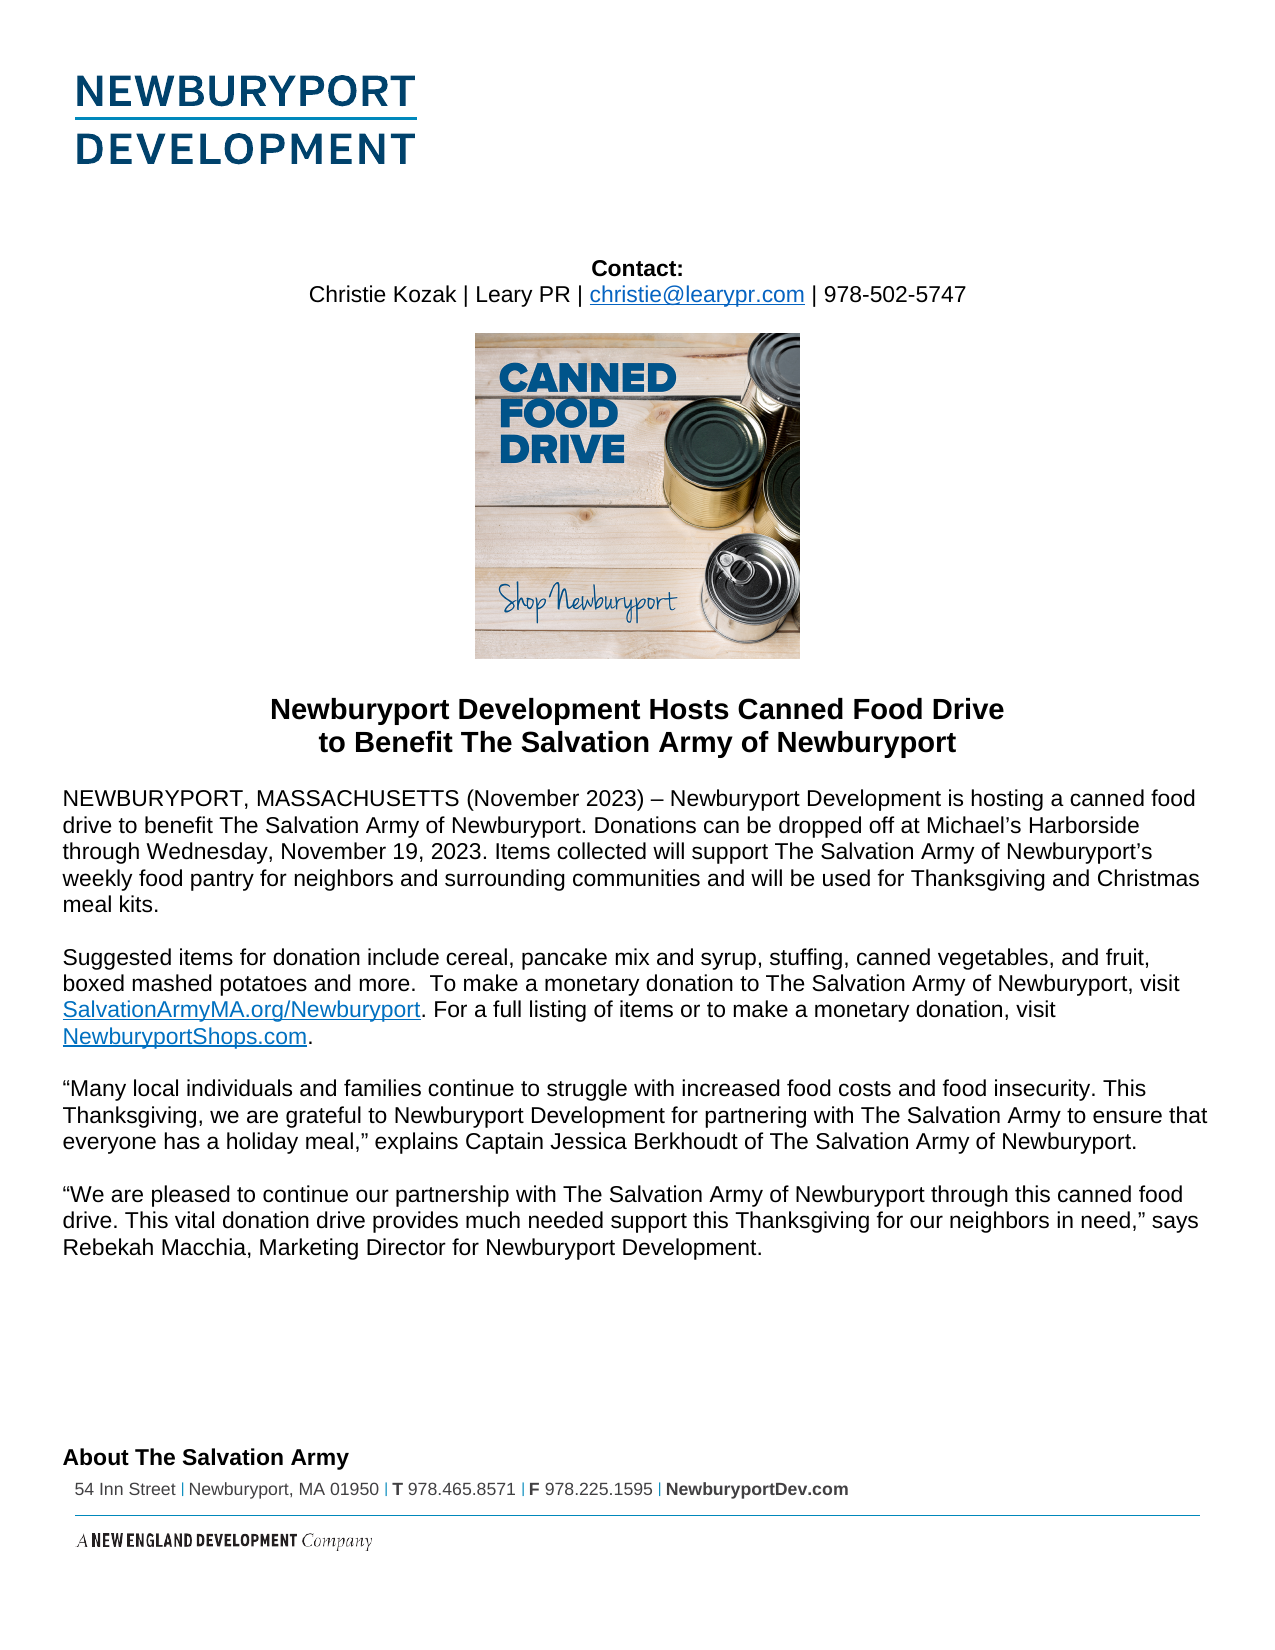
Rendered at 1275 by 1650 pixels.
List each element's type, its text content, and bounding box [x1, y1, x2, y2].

text to Benefit The Salvation Army of Newburyport [62, 726, 1212, 759]
picture [302, 1533, 372, 1551]
text About The Salvation Army [62, 1444, 1212, 1471]
text “We are pleased to continue our partnership with The Salvation Army of Newburyport through this canned food drive. This vital donation drive provides much needed support this Thanksgiving for our neighbors in need,” says Rebekah Macchia, Marketing Director for Newburyport Development. [62, 1181, 1212, 1260]
picture [92, 1533, 123, 1547]
text Newburyport Development Hosts Canned Food Drive [62, 692, 1212, 726]
picture [127, 1533, 192, 1547]
text Christie Kozak | Leary PR | christie@learypr.com | 978-502-5747 [62, 281, 1212, 307]
picture [475, 333, 800, 659]
picture [75, 1533, 88, 1547]
text Contact: [62, 255, 1212, 281]
text Suggested items for donation include cereal, pancake mix and syrup, stuffing, canned vegetables, and fruit, boxed mashed potatoes and more. To make a monetary donation to The Salvation Army of Newburyport, visit SalvationArmyMA.org/Newburyport. For a full listing of items or to make a monetary donation, visit NewburyportShops.com. [62, 943, 1212, 1049]
text “Many local individuals and families continue to struggle with increased food costs and food insecurity. This Thanksgiving, we are grateful to Newburyport Development for partnering with The Salvation Army to ensure that everyone has a holiday meal,” explains Captain Jessica Berkhoudt of The Salvation Army of Newburyport. [62, 1075, 1212, 1154]
text NEWBURYPORT, MASSACHUSETTS (November 2023) – Newburyport Development is hosting a canned food drive to benefit The Salvation Army of Newburyport. Donations can be dropped off at Michael’s Harborside through Wednesday, November 19, 2023. Items collected will support The Salvation Army of Newburyport’s weekly food pantry for neighbors and surrounding communities and will be used for Thanksgiving and Christmas meal kits. [62, 785, 1212, 917]
